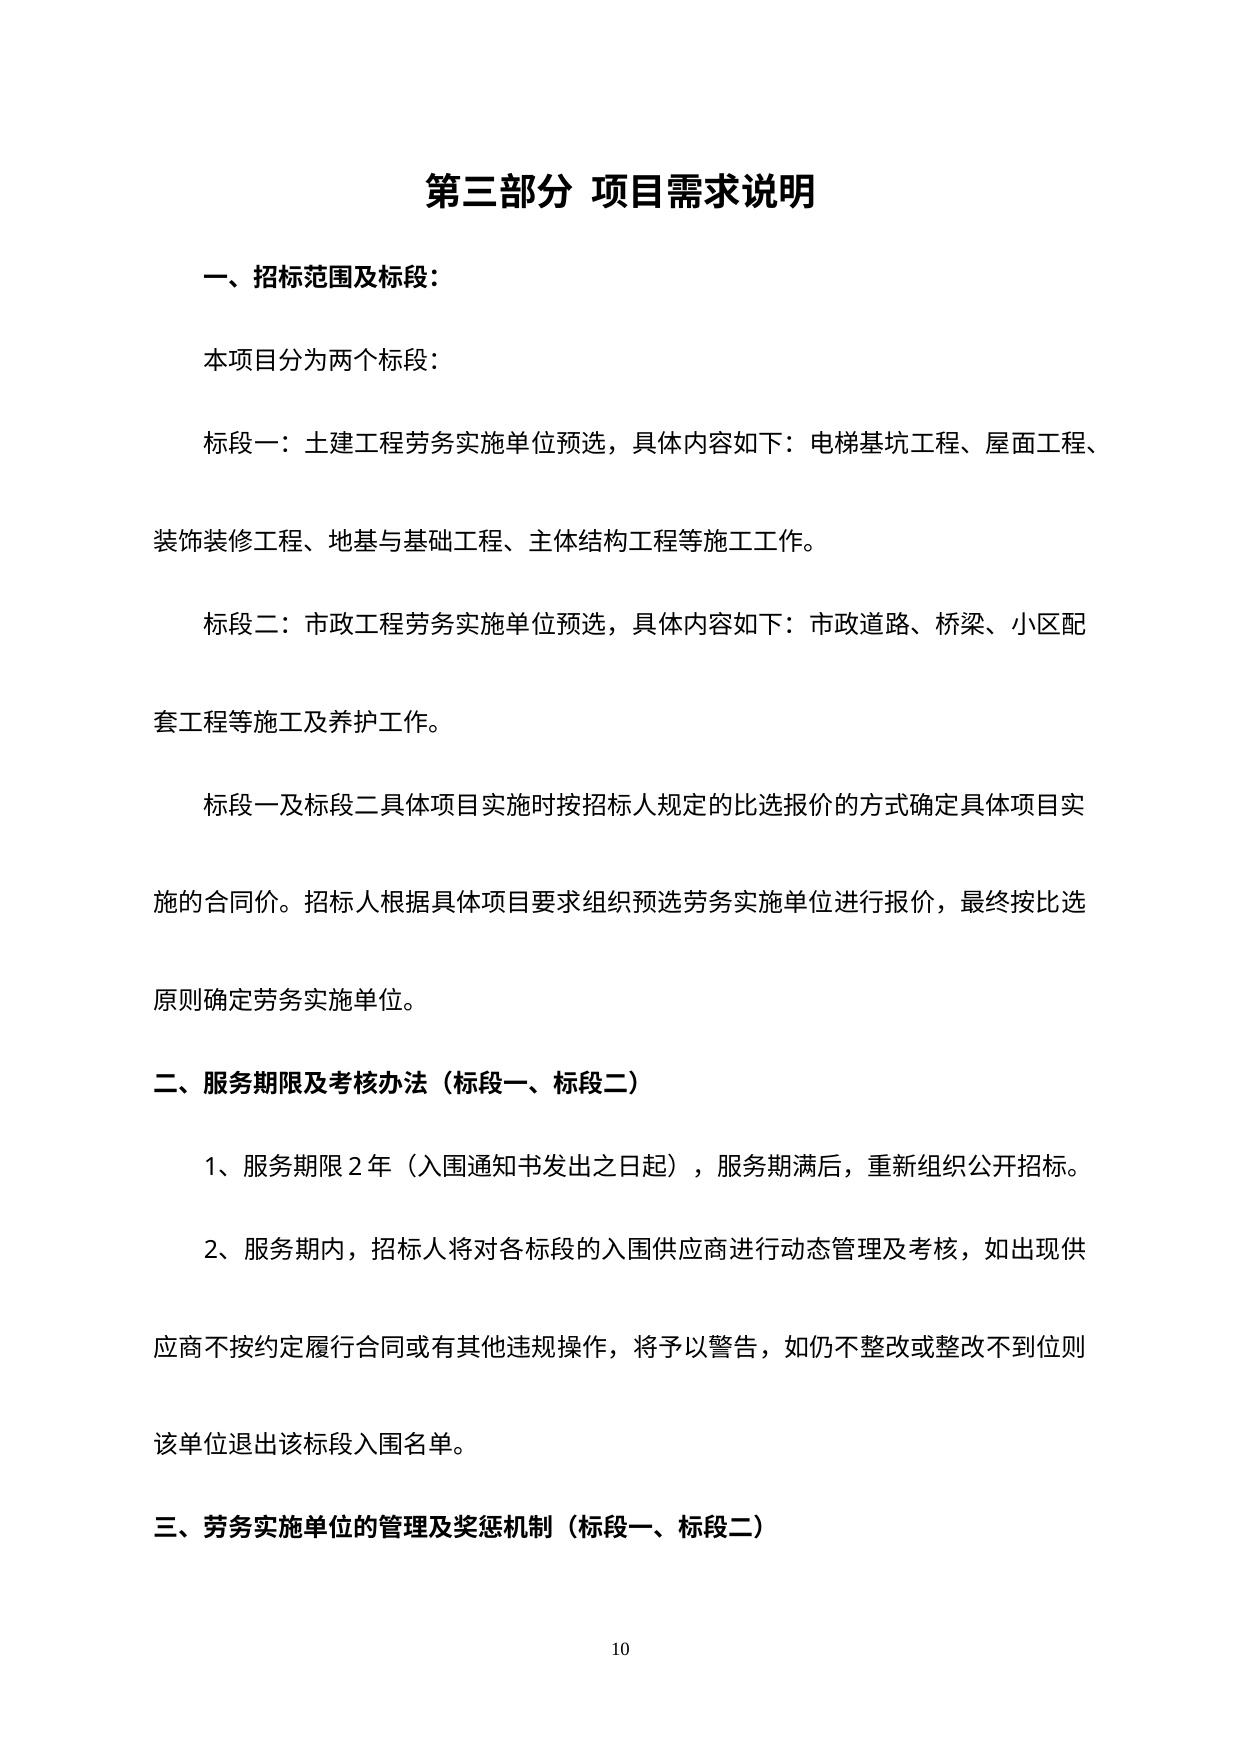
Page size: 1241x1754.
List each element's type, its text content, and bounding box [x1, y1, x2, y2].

text 本项目分为两个标段： [153, 326, 1087, 391]
text 2、服务期内，招标人将对各标段的入围供应商进行动态管理及考核，如出现供应商不按约定履行合同或有其他违规操作，将予以警告，如仍不整改或整改不到位则该单位退出该标段入围名单。 [153, 1215, 1087, 1475]
list 二、服务期限及考核办法（标段一、标段二） [153, 1049, 1087, 1114]
text 标段一：土建工程劳务实施单位预选，具体内容如下：电梯基坑工程、屋面工程、装饰装修工程、地基与基础工程、主体结构工程等施工工作。 [153, 409, 1087, 572]
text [153, 162, 1087, 216]
text 一、招标范围及标段： [153, 243, 1087, 308]
list 三、劳务实施单位的管理及奖惩机制（标段一、标段二） [153, 1493, 1087, 1558]
text 1、服务期限2年（入围通知书发出之日起），服务期满后，重新组织公开招标。 [153, 1132, 1087, 1197]
text 标段一及标段二具体项目实施时按招标人规定的比选报价的方式确定具体项目实施的合同价。招标人根据具体项目要求组织预选劳务实施单位进行报价，最终按比选原则确定劳务实施单位。 [153, 771, 1087, 1031]
text 标段二：市政工程劳务实施单位预选，具体内容如下：市政道路、桥梁、小区配套工程等施工及养护工作。 [153, 590, 1087, 753]
